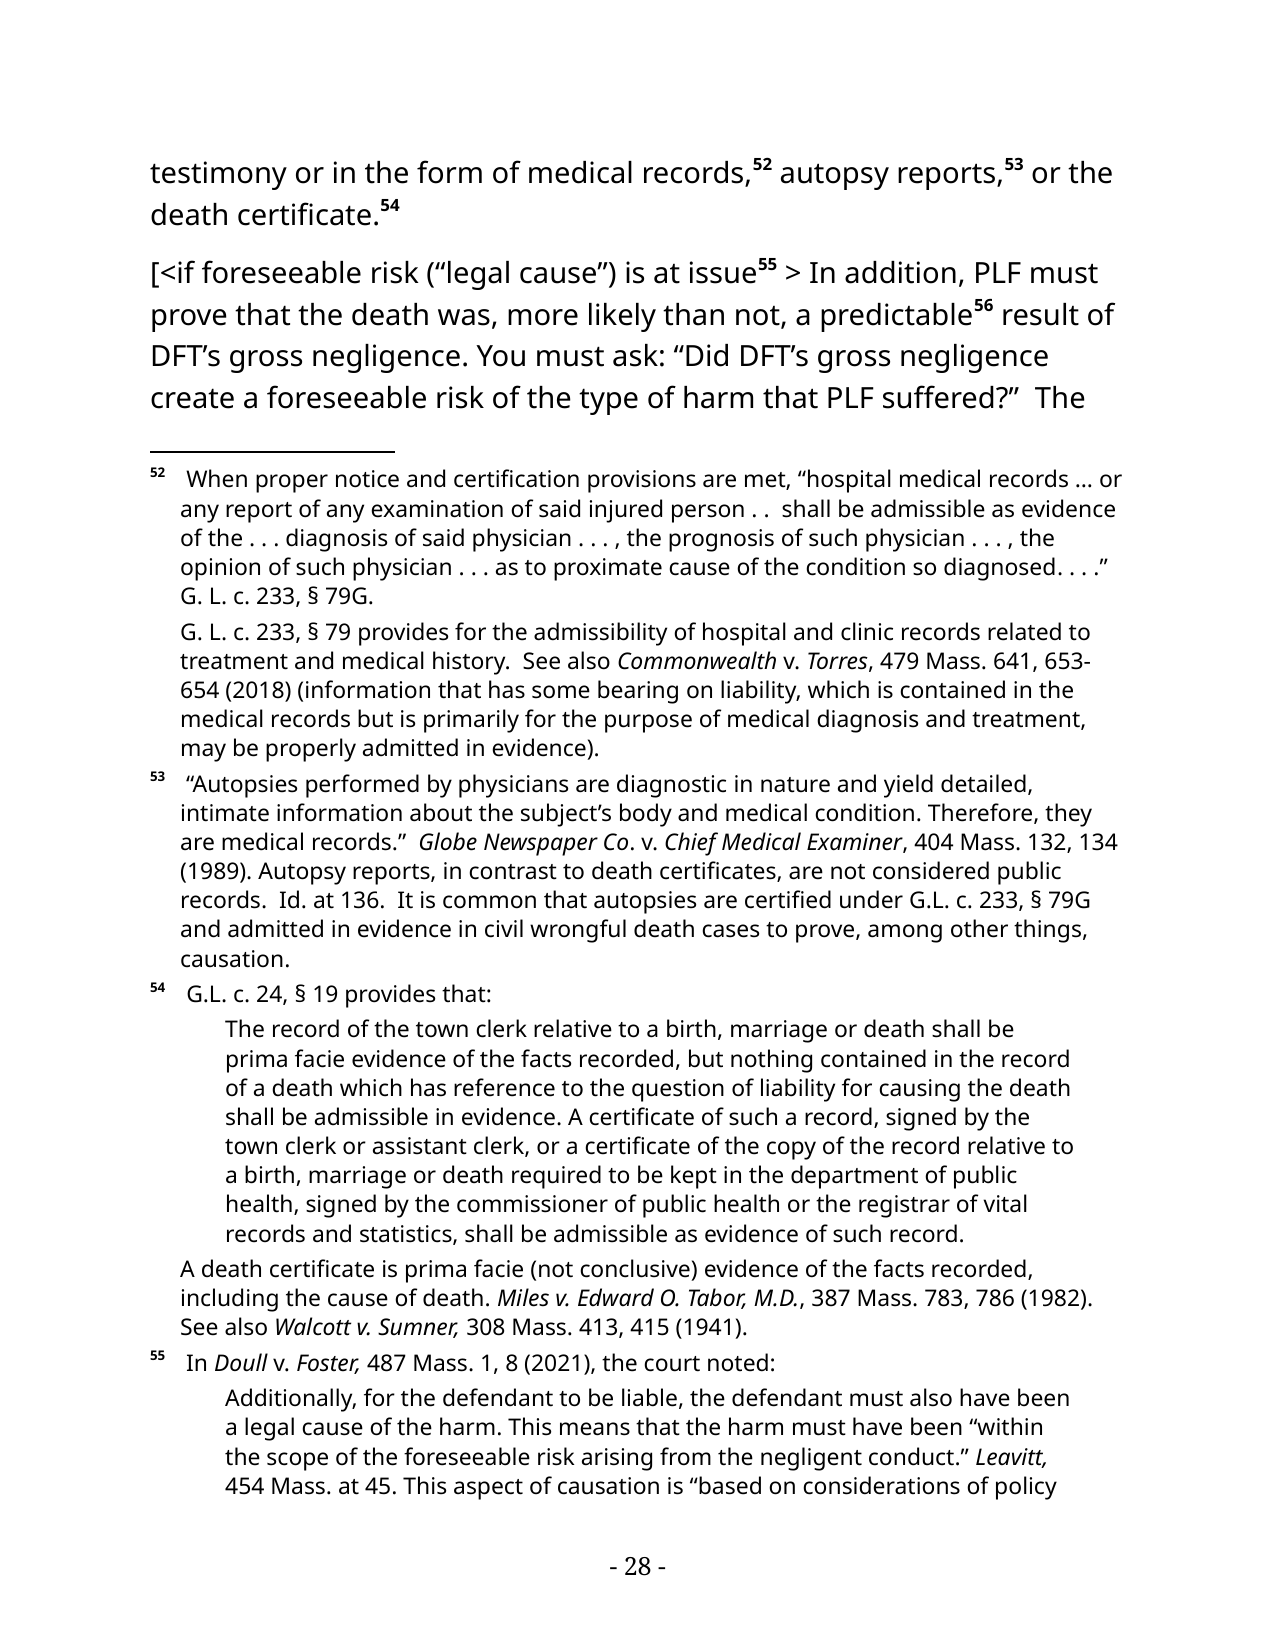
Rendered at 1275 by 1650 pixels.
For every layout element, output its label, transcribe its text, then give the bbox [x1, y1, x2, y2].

text [<if foreseeable risk (“legal cause”) is at issue > In addition, PLF must prove that the death was, more likely than not, a predictable result of DFT’s gross negligence. You must ask: “Did DFT’s gross negligence create a foreseeable risk of the type of harm that PLF suffered?” The risk was foreseeable if a reasonable person in DFT’s position should have known that the gross negligence created a risk of this type of harm. PLF does not have to prove that DFT could or should have predicted the precise way in which the death occurred, but s/he must show that the death was a natural result of DFT’s gross negligence.] [150, 250, 1125, 417]
text Here, again PLF must prove causation by expert medical evidence. This evidence regarding the cause of death may be in the form of testimony or in the form of medical records, autopsy reports, or the death certificate. [150, 150, 1125, 233]
